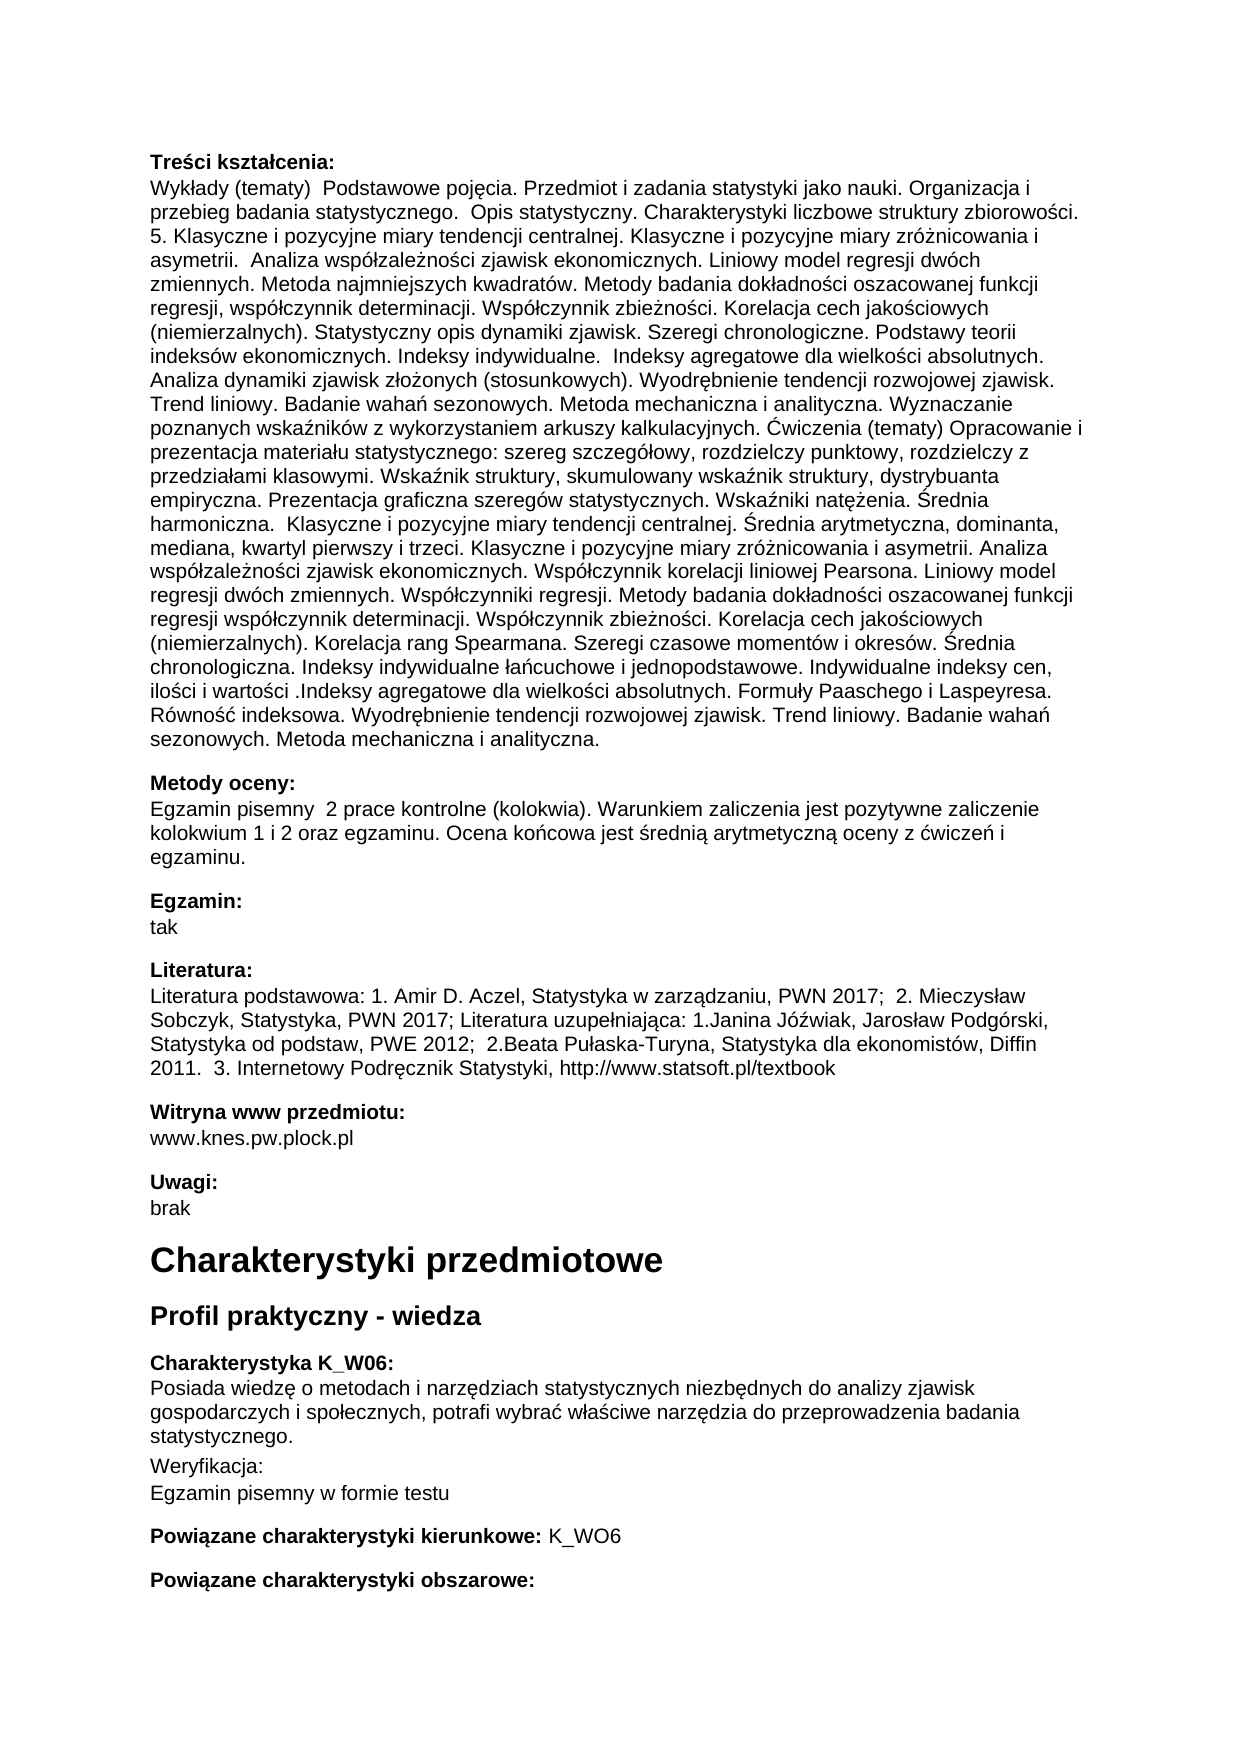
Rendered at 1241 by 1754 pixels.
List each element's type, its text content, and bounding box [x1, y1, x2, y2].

text Egzamin: [150, 888, 1090, 912]
text Literatura podstawowa: 1. Amir D. Aczel, Statystyka w zarządzaniu, PWN 2017; 2. Mieczysław Sobczyk, Statystyka, PWN 2017; Literatura uzupełniająca: 1.Janina Jóźwiak, Jarosław Podgórski, Statystyka od podstaw, PWE 2012; 2.Beata Pułaska-Turyna, Statystyka dla ekonomistów, Diffin 2011. 3. Internetowy Podręcznik Statystyki, http://www.statsoft.pl/textbook [150, 984, 1090, 1080]
text Powiązane charakterystyki obszarowe: [150, 1568, 1090, 1592]
subtitle Profil praktyczny - wiedza [150, 1300, 1090, 1331]
text Egzamin pisemny w formie testu [150, 1480, 1090, 1504]
text Metody oceny: [150, 771, 1090, 795]
text Charakterystyka K_W06: [150, 1351, 1090, 1375]
text Literatura: [150, 958, 1090, 982]
text Treści kształcenia: [150, 150, 1090, 174]
subtitle Charakterystyki przedmiotowe [150, 1239, 1090, 1280]
text brak [150, 1196, 1090, 1220]
text www.knes.pw.plock.pl [150, 1126, 1090, 1150]
text Posiada wiedzę o metodach i narzędziach statystycznych niezbędnych do analizy zjawisk gospodarczych i społecznych, potrafi wybrać właściwe narzędzia do przeprowadzenia badania statystycznego. [150, 1376, 1090, 1448]
text Powiązane charakterystyki kierunkowe: K_WO6 [150, 1524, 1090, 1548]
text Wykłady (tematy) Podstawowe pojęcia. Przedmiot i zadania statystyki jako nauki. Organizacja i przebieg badania statystycznego. Opis statystyczny. Charakterystyki liczbowe struktury zbiorowości. 5. Klasyczne i pozycyjne miary tendencji centralnej. Klasyczne i pozycyjne miary zróżnicowania i asymetrii. Analiza współzależności zjawisk ekonomicznych. Liniowy model regresji dwóch zmiennych. Metoda najmniejszych kwadratów. Metody badania dokładności oszacowanej funkcji regresji, współczynnik determinacji. Współczynnik zbieżności. Korelacja cech jakościowych (niemierzalnych). Statystyczny opis dynamiki zjawisk. Szeregi chronologiczne. Podstawy teorii indeksów ekonomicznych. Indeksy indywidualne. Indeksy agregatowe dla wielkości absolutnych. Analiza dynamiki zjawisk złożonych (stosunkowych). Wyodrębnienie tendencji rozwojowej zjawisk. Trend liniowy. Badanie wahań sezonowych. Metoda mechaniczna i analityczna. Wyznaczanie poznanych wskaźników z wykorzystaniem arkuszy kalkulacyjnych. Ćwiczenia (tematy) Opracowanie i prezentacja materiału statystycznego: szereg szczegółowy, rozdzielczy punktowy, rozdzielczy z przedziałami klasowymi. Wskaźnik struktury, skumulowany wskaźnik struktury, dystrybuanta empiryczna. Prezentacja graficzna szeregów statystycznych. Wskaźniki natężenia. Średnia harmoniczna. Klasyczne i pozycyjne miary tendencji centralnej. Średnia arytmetyczna, dominanta, mediana, kwartyl pierwszy i trzeci. Klasyczne i pozycyjne miary zróżnicowania i asymetrii. Analiza współzależności zjawisk ekonomicznych. Współczynnik korelacji liniowej Pearsona. Liniowy model regresji dwóch zmiennych. Współczynniki regresji. Metody badania dokładności oszacowanej funkcji regresji współczynnik determinacji. Współczynnik zbieżności. Korelacja cech jakościowych (niemierzalnych). Korelacja rang Spearmana. Szeregi czasowe momentów i okresów. Średnia chronologiczna. Indeksy indywidualne łańcuchowe i jednopodstawowe. Indywidualne indeksy cen, ilości i wartości .Indeksy agregatowe dla wielkości absolutnych. Formuły Paaschego i Laspeyresa. Równość indeksowa. Wyodrębnienie tendencji rozwojowej zjawisk. Trend liniowy. Badanie wahań sezonowych. Metoda mechaniczna i analityczna. [150, 176, 1090, 751]
text Witryna www przedmiotu: [150, 1100, 1090, 1124]
text Weryfikacja: [150, 1454, 1090, 1478]
text Uwagi: [150, 1170, 1090, 1194]
text tak [150, 914, 1090, 938]
text Egzamin pisemny 2 prace kontrolne (kolokwia). Warunkiem zaliczenia jest pozytywne zaliczenie kolokwium 1 i 2 oraz egzaminu. Ocena końcowa jest średnią arytmetyczną oceny z ćwiczeń i egzaminu. [150, 797, 1090, 869]
